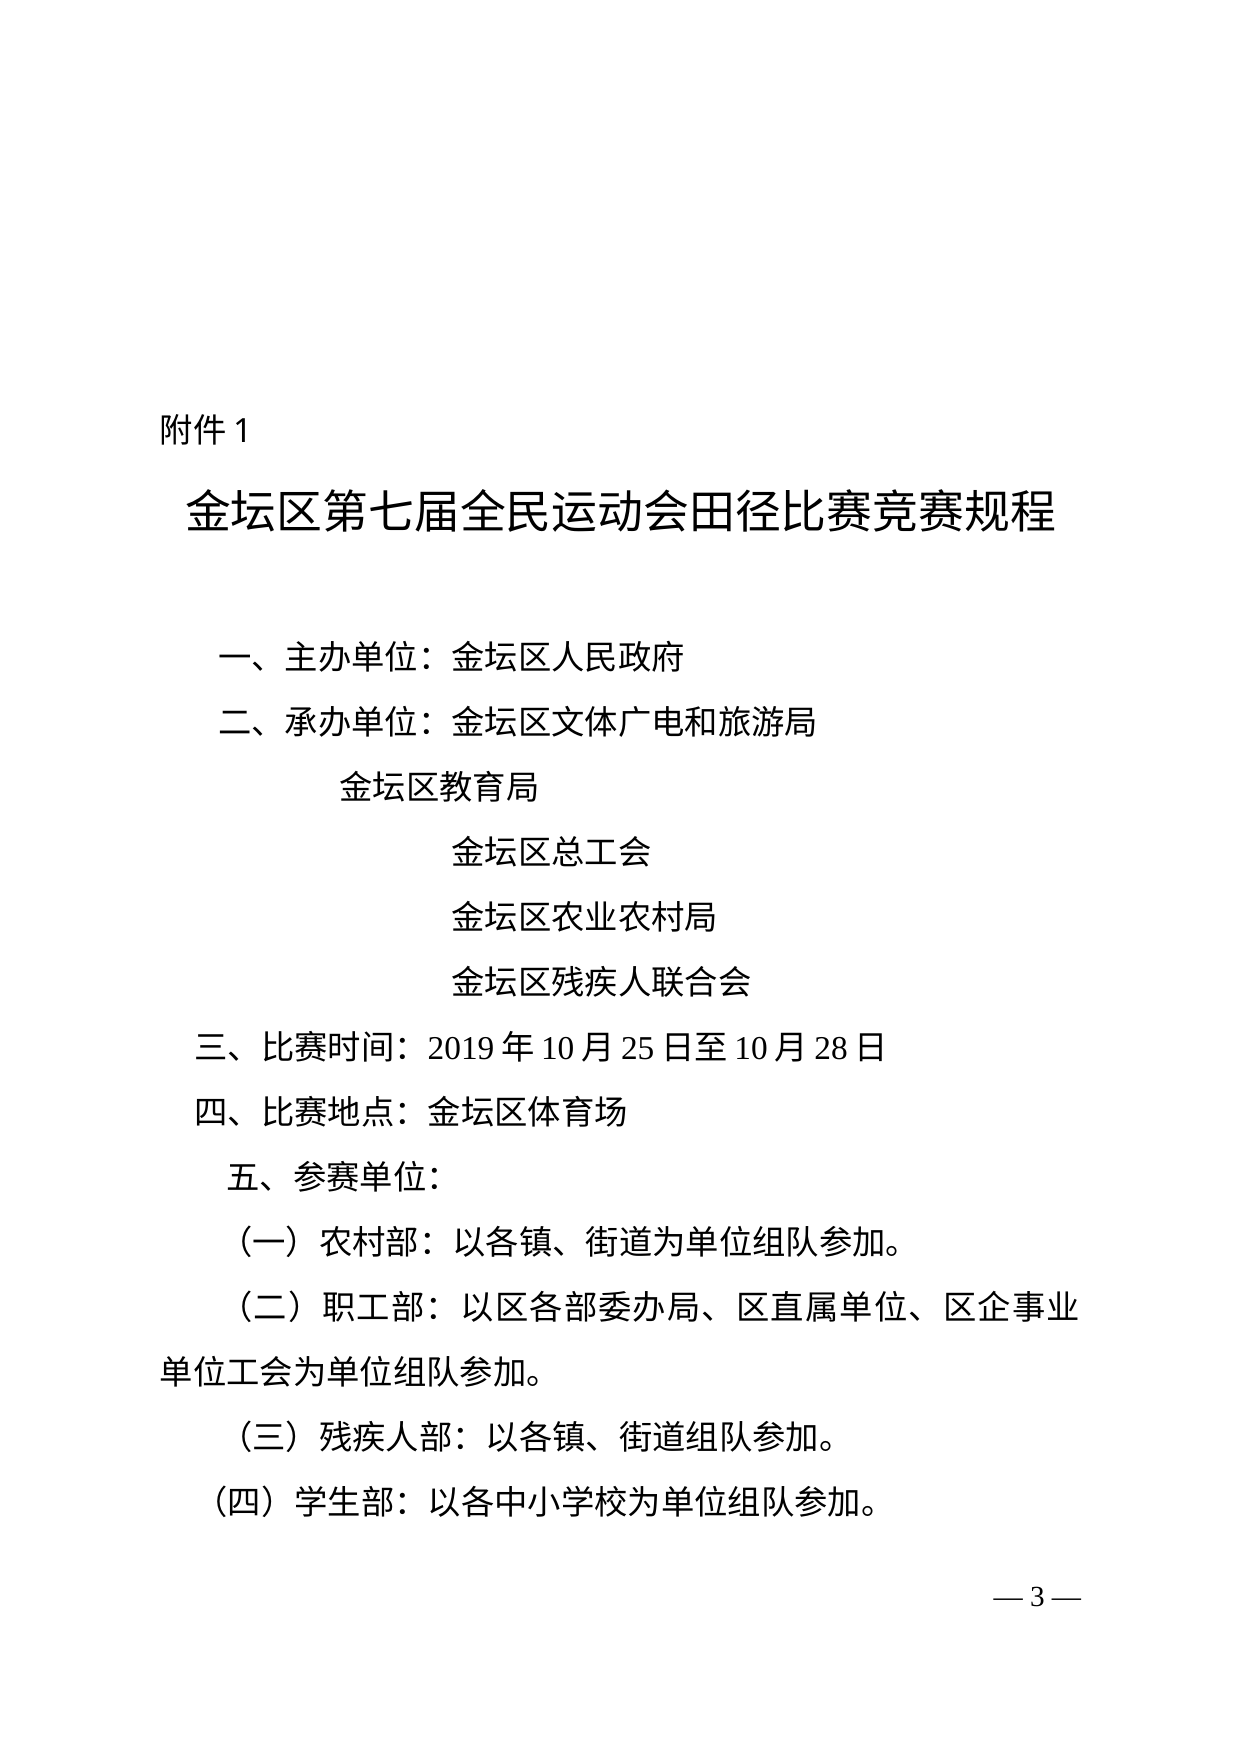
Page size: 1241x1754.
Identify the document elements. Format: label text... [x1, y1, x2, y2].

text 三、比赛时间：2019年10月25日至10月28日 [159, 1013, 1081, 1078]
text （四）学生部：以各中小学校为单位组队参加。 [159, 1468, 1081, 1533]
text 金坛区残疾人联合会 [218, 948, 1081, 1013]
text （二）职工部：以区各部委办局、区直属单位、区企事业单位工会为单位组队参加。 [159, 1273, 1081, 1403]
text 二、承办单位：金坛区文体广电和旅游局 [218, 688, 1081, 753]
text 五、参赛单位： [159, 1143, 1081, 1208]
text 一、主办单位：金坛区人民政府 [218, 623, 1081, 688]
text （一）农村部：以各镇、街道为单位组队参加。 [159, 1208, 1081, 1273]
text 金坛区教育局 [218, 753, 1081, 818]
text 金坛区第七届全民运动会田径比赛竞赛规程 [159, 460, 1081, 558]
text 四、比赛地点：金坛区体育场 [159, 1078, 1081, 1143]
text 附件1 [159, 395, 1081, 460]
text 金坛区农业农村局 [218, 883, 1081, 948]
text （三）残疾人部：以各镇、街道组队参加。 [159, 1403, 1081, 1468]
text 金坛区总工会 [218, 818, 1081, 883]
